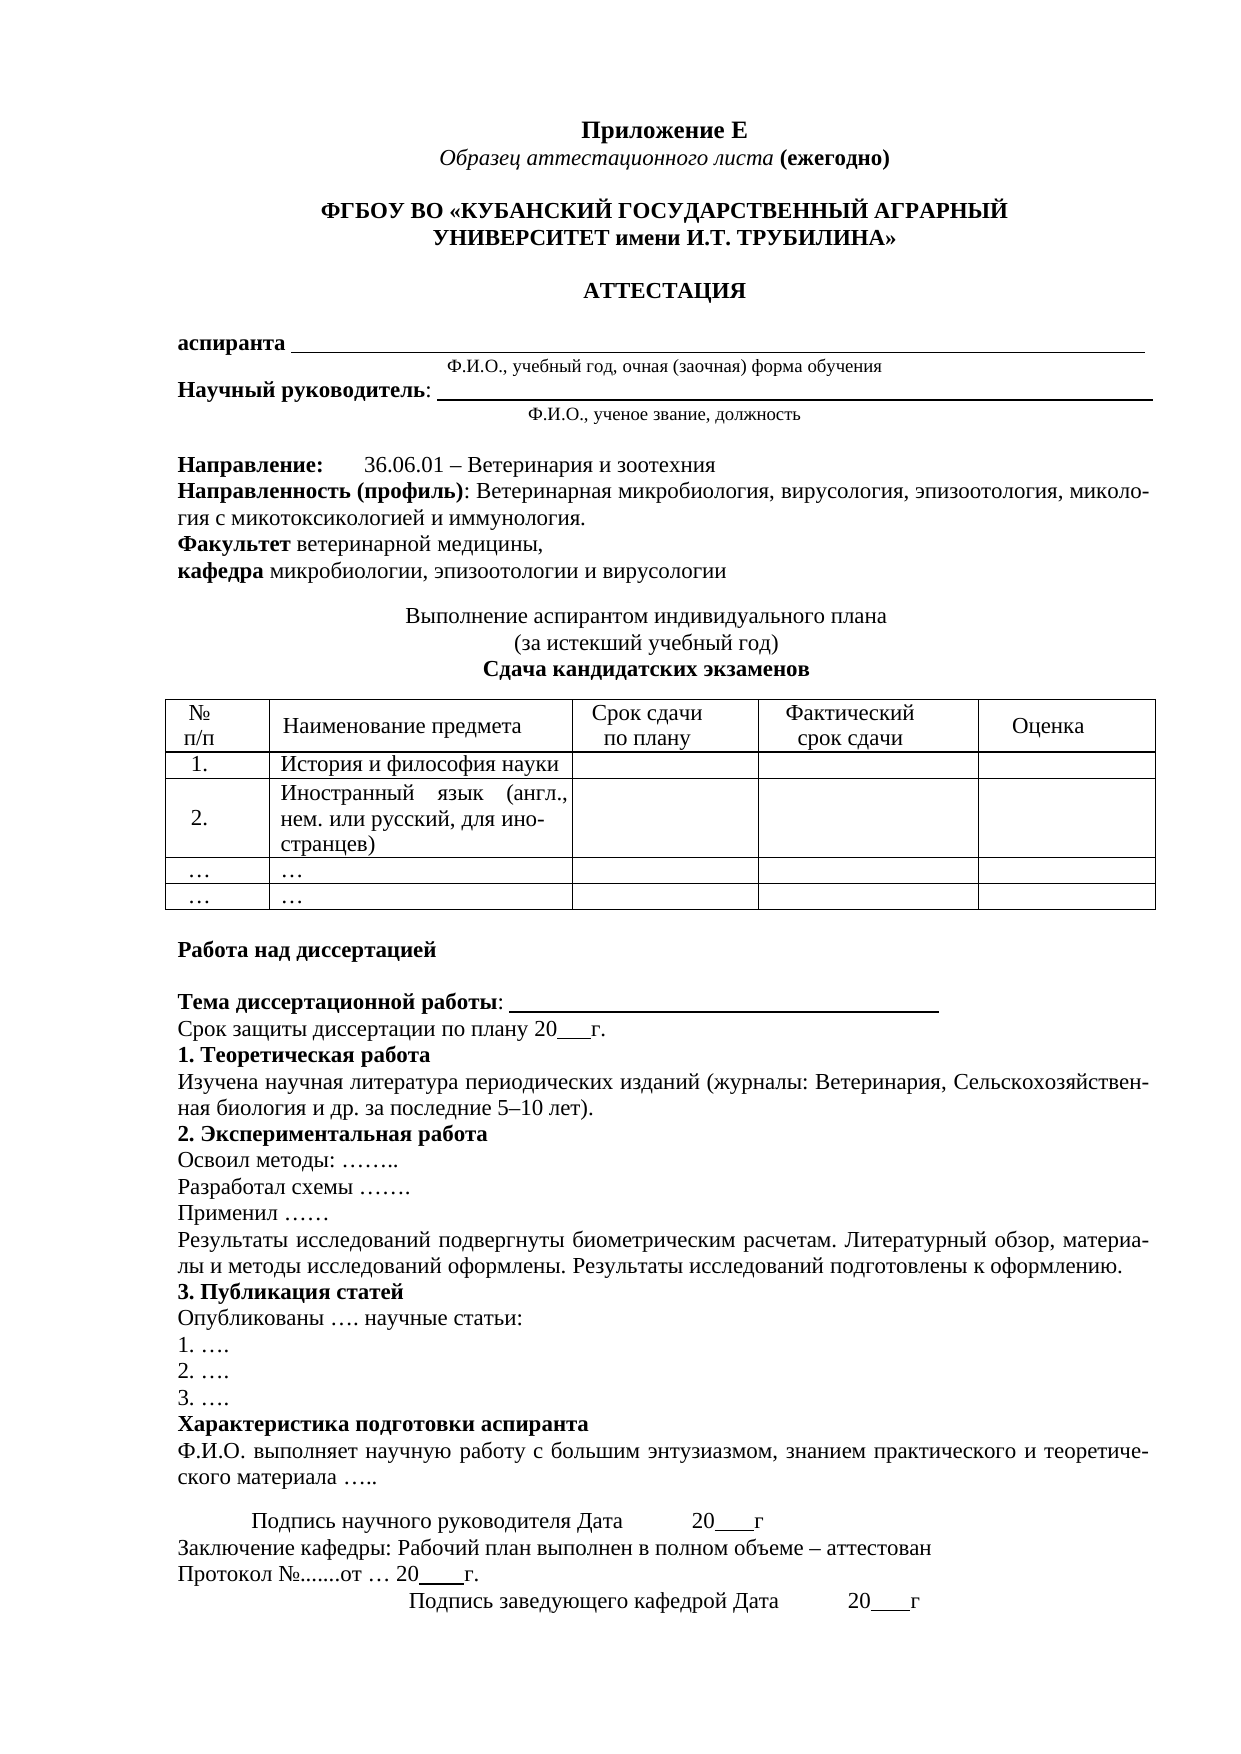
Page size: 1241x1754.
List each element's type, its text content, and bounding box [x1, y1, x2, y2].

text ФГБОУ ВО «КУБАНСКИЙ ГОСУДАРСТВЕННЫЙ АГРАРНЫЙ УНИВЕРСИТЕТ имени И.Т. ТРУБИЛИНА» [249, 197, 1080, 250]
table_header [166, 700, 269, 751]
list Теоретическая работа [177, 1042, 1180, 1068]
text Научный руководитель: [152, 377, 1178, 403]
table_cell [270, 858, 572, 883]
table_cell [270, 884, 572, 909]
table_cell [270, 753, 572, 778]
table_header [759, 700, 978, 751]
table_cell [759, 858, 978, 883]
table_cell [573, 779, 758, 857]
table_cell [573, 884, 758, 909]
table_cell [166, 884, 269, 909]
text кафедра микробиологии, эпизоотологии и вирусологии [177, 557, 1180, 583]
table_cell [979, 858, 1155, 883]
text Результаты исследований подвергнуты биометрическим расчетам. Литературный обзор, материа- лы и методы исследований оформлены. Результаты исследований подготовлены к оформлению. [177, 1226, 1168, 1278]
text Направление: 36.06.01 – Ветеринария и зоотехния [177, 451, 1180, 477]
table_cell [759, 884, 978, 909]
text Ф.И.О., учебный год, очная (заочная) форма обучения [176, 355, 1153, 377]
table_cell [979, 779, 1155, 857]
text Опубликованы …. научные статьи: [177, 1305, 1180, 1331]
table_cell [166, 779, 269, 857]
text Разработал схемы ……. [177, 1173, 1180, 1199]
subtitle Приложение Е [179, 116, 1150, 144]
text аспиранта [177, 329, 1180, 355]
text 2. …. [177, 1357, 1180, 1384]
text Ф.И.О. выполняет научную работу с большим энтузиазмом, знанием практического и теоретиче- ского материала ….. [177, 1437, 1180, 1489]
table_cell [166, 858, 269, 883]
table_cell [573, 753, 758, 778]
text Заключение кафедры: Рабочий план выполнен в полном объеме – аттестован Протокол № от … 20 г. [177, 1534, 934, 1587]
text Срок защиты диссертации по плану 20 г. [177, 1015, 1180, 1041]
text Направленность (профиль): Ветеринарная микробиология, вирусология, эпизоотология, миколо- гия с микотоксикологией и иммунология. [177, 477, 1168, 530]
text Работа над диссертацией [177, 937, 1180, 963]
text АТТЕСТАЦИЯ [176, 277, 1153, 303]
text Освоил методы: …….. [177, 1147, 1180, 1173]
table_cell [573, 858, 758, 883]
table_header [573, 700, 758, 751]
text 1. …. [177, 1331, 1180, 1357]
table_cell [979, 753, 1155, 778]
text Тема диссертационной работы: [177, 989, 1180, 1015]
list Публикация статей [177, 1279, 1180, 1305]
list Экспериментальная работа [177, 1121, 1180, 1147]
text Подпись заведующего кафедрой Дата 20 г [408, 1587, 1180, 1613]
text Подпись научного руководителя Дата 20 г [251, 1508, 1180, 1534]
text Сдача кандидатских экзаменов [176, 656, 1117, 682]
text Образец аттестационного листа (ежегодно) [176, 144, 1153, 171]
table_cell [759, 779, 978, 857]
text Применил …… [177, 1199, 1180, 1226]
text Изучена научная литература периодических изданий (журналы: Ветеринария, Сельскохозяйствен- ная биология и др. за последние 5–10 лет). [177, 1068, 1180, 1121]
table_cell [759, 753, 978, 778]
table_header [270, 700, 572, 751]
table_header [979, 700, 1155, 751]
text Выполнение аспирантом индивидуального плана (за истекший учебный год) [405, 602, 888, 655]
text Характеристика подготовки аспиранта [177, 1411, 1180, 1437]
text Факультет ветеринарной медицины, [177, 530, 1180, 557]
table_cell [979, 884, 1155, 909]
text Ф.И.О., ученое звание, должность [176, 403, 1153, 425]
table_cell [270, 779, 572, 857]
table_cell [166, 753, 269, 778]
text 3. …. [177, 1384, 1180, 1410]
